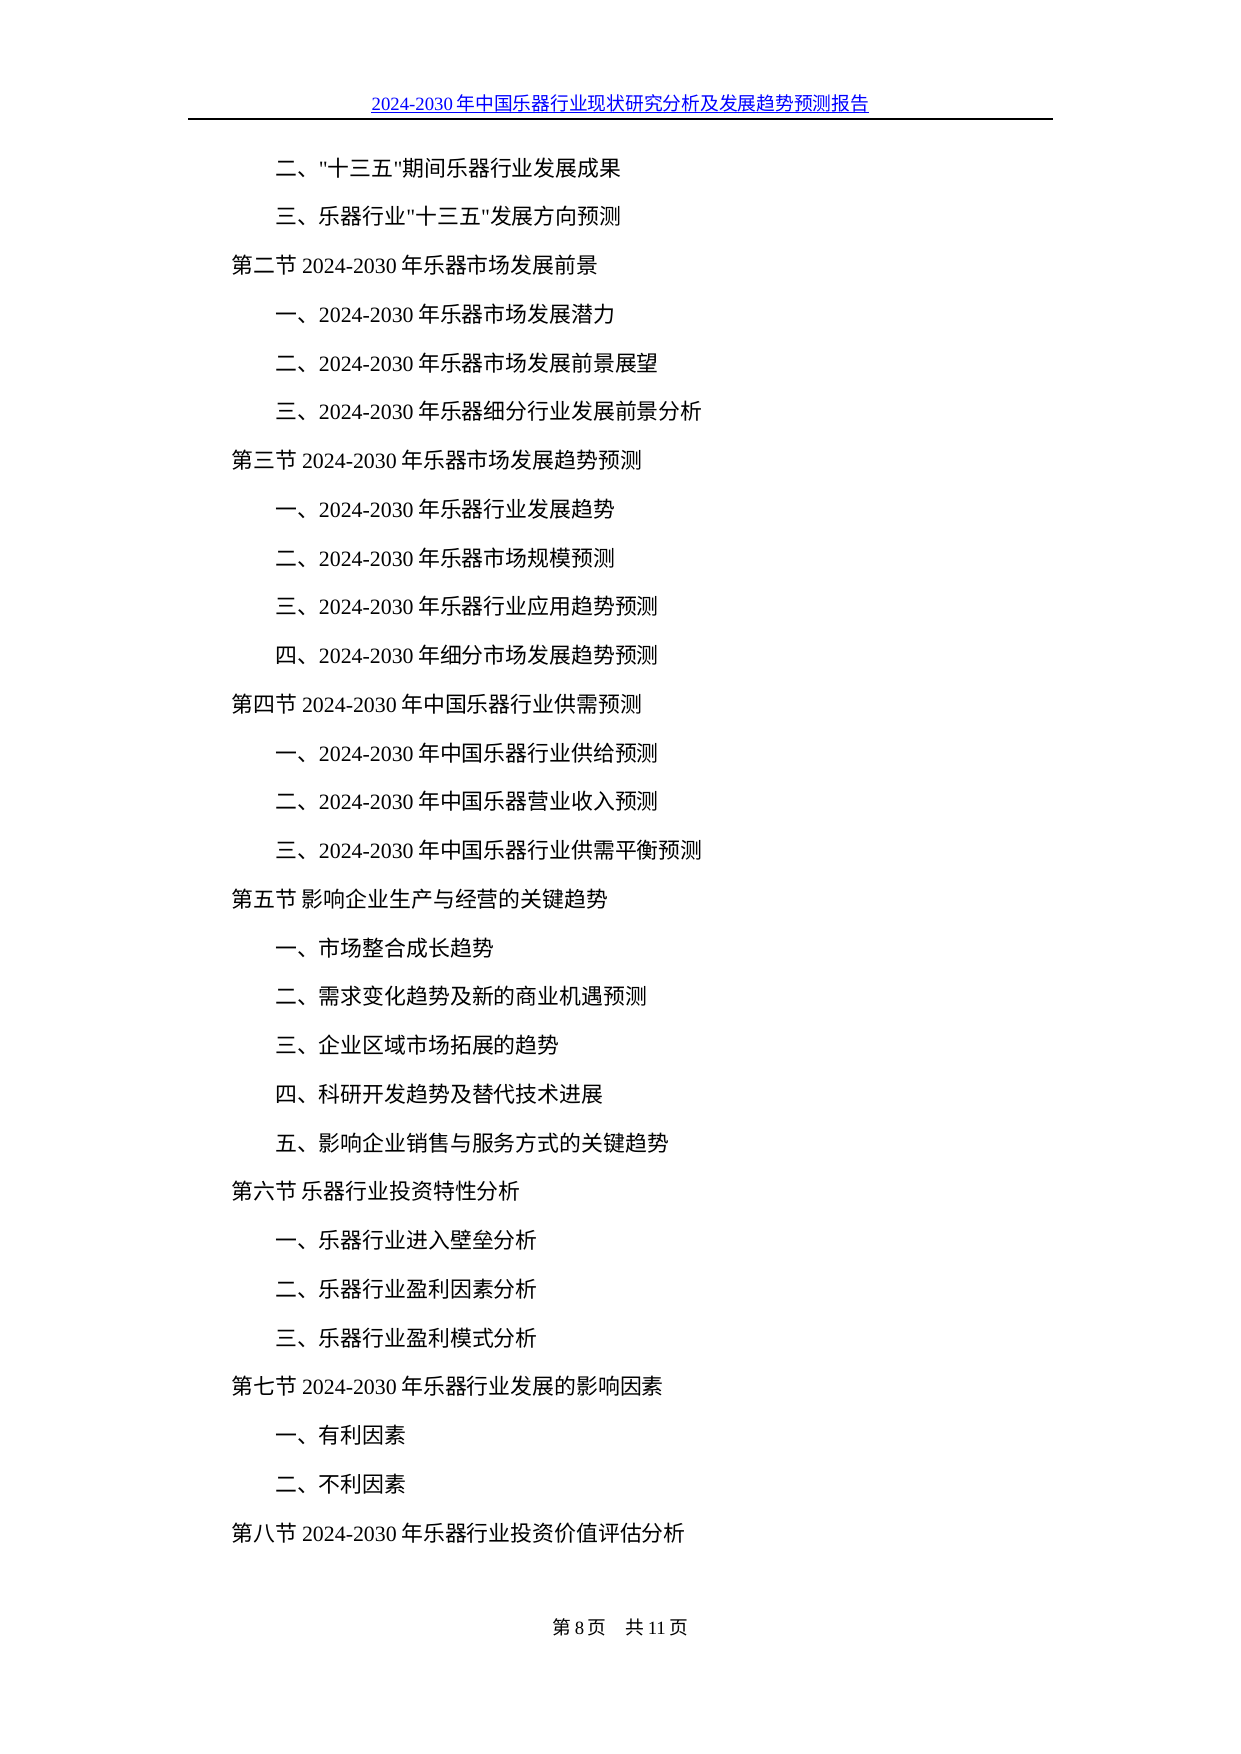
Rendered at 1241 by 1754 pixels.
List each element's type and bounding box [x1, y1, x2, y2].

text [187, 150, 1053, 1548]
